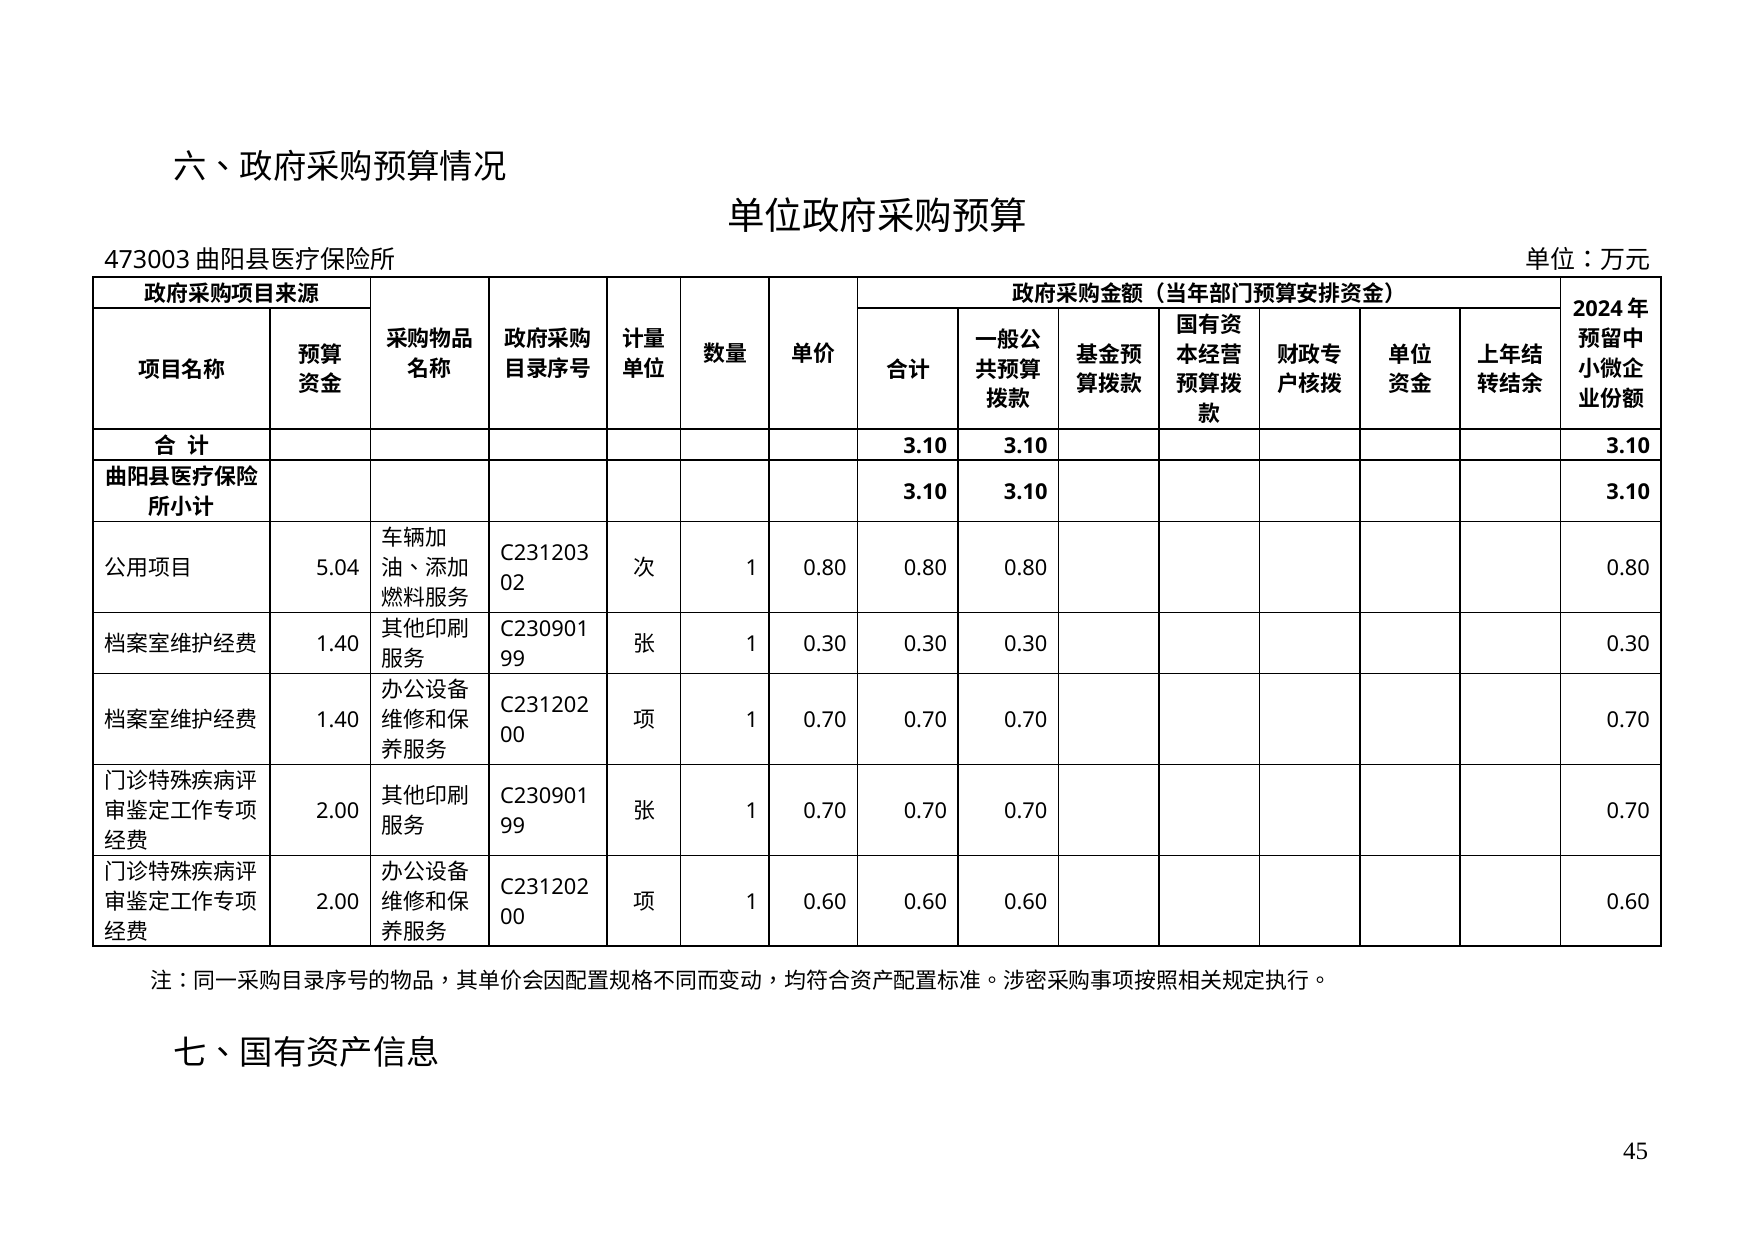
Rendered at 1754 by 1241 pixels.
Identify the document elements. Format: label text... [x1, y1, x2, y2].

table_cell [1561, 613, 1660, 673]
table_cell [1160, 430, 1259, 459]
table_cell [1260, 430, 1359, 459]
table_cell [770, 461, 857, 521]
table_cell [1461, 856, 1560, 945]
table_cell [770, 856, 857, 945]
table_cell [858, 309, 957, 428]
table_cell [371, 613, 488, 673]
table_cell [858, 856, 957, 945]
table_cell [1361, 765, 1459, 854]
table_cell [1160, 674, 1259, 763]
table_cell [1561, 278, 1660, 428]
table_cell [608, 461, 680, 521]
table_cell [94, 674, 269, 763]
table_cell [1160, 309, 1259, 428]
text 注：同一采购目录序号的物品，其单价会因配置规格不同而变动，均符合资产配置标准。涉密采购事项按照相关规定执行。 [106, 947, 1648, 999]
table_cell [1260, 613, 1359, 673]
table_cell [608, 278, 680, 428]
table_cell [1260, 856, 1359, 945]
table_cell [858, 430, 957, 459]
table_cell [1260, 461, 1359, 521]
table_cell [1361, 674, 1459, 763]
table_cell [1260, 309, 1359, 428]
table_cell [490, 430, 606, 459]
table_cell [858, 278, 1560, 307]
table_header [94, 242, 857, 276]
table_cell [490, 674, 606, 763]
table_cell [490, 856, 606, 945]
text 七、国有资产信息 [106, 1029, 1648, 1074]
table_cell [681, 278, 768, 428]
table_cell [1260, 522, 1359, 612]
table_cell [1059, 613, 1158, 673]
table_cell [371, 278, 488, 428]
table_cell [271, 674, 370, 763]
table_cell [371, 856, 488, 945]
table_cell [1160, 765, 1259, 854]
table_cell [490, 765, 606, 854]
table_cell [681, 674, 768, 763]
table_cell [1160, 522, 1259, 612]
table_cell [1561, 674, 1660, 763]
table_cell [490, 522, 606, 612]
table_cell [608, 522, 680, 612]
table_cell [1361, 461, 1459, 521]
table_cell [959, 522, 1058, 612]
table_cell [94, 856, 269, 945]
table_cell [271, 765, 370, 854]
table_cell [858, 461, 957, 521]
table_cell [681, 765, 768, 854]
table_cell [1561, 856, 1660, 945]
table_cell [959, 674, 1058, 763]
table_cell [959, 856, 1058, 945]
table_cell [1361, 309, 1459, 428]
text 单位政府采购预算 [106, 189, 1648, 240]
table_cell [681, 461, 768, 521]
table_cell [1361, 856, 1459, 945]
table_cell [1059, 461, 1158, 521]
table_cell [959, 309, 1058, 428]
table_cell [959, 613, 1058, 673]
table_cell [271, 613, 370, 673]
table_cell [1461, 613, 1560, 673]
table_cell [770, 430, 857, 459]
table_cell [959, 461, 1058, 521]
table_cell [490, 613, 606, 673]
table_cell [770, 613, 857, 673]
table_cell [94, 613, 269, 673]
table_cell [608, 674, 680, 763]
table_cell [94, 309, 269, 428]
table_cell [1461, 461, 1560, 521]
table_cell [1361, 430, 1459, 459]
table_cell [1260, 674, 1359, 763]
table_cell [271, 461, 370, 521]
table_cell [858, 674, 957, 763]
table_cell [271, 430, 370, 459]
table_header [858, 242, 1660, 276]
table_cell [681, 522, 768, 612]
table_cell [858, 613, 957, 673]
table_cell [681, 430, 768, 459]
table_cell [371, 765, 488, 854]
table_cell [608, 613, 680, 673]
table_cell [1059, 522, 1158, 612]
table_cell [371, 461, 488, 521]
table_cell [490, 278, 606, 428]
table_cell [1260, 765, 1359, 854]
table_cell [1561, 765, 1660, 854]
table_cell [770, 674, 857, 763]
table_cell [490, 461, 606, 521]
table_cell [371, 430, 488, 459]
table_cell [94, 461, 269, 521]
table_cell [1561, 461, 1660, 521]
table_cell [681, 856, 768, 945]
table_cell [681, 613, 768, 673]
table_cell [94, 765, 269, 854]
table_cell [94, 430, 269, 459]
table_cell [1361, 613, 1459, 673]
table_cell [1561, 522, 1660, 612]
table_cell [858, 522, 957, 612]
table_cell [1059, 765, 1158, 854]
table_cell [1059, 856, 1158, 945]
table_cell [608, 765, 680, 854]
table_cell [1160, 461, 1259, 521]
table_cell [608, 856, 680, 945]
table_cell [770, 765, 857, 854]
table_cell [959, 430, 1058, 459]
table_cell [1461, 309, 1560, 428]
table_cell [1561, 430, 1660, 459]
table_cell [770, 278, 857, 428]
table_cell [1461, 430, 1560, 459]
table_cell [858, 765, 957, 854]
text 六、政府采购预算情况 [106, 143, 1648, 188]
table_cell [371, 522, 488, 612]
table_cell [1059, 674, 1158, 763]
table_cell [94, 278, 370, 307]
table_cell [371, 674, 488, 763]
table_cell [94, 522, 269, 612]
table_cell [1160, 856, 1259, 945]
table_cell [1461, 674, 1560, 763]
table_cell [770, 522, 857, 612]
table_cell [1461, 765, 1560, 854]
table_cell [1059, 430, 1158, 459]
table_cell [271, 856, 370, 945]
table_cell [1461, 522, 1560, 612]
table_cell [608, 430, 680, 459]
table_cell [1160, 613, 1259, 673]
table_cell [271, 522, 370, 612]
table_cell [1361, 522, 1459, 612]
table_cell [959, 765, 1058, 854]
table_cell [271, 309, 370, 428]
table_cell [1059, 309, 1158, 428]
